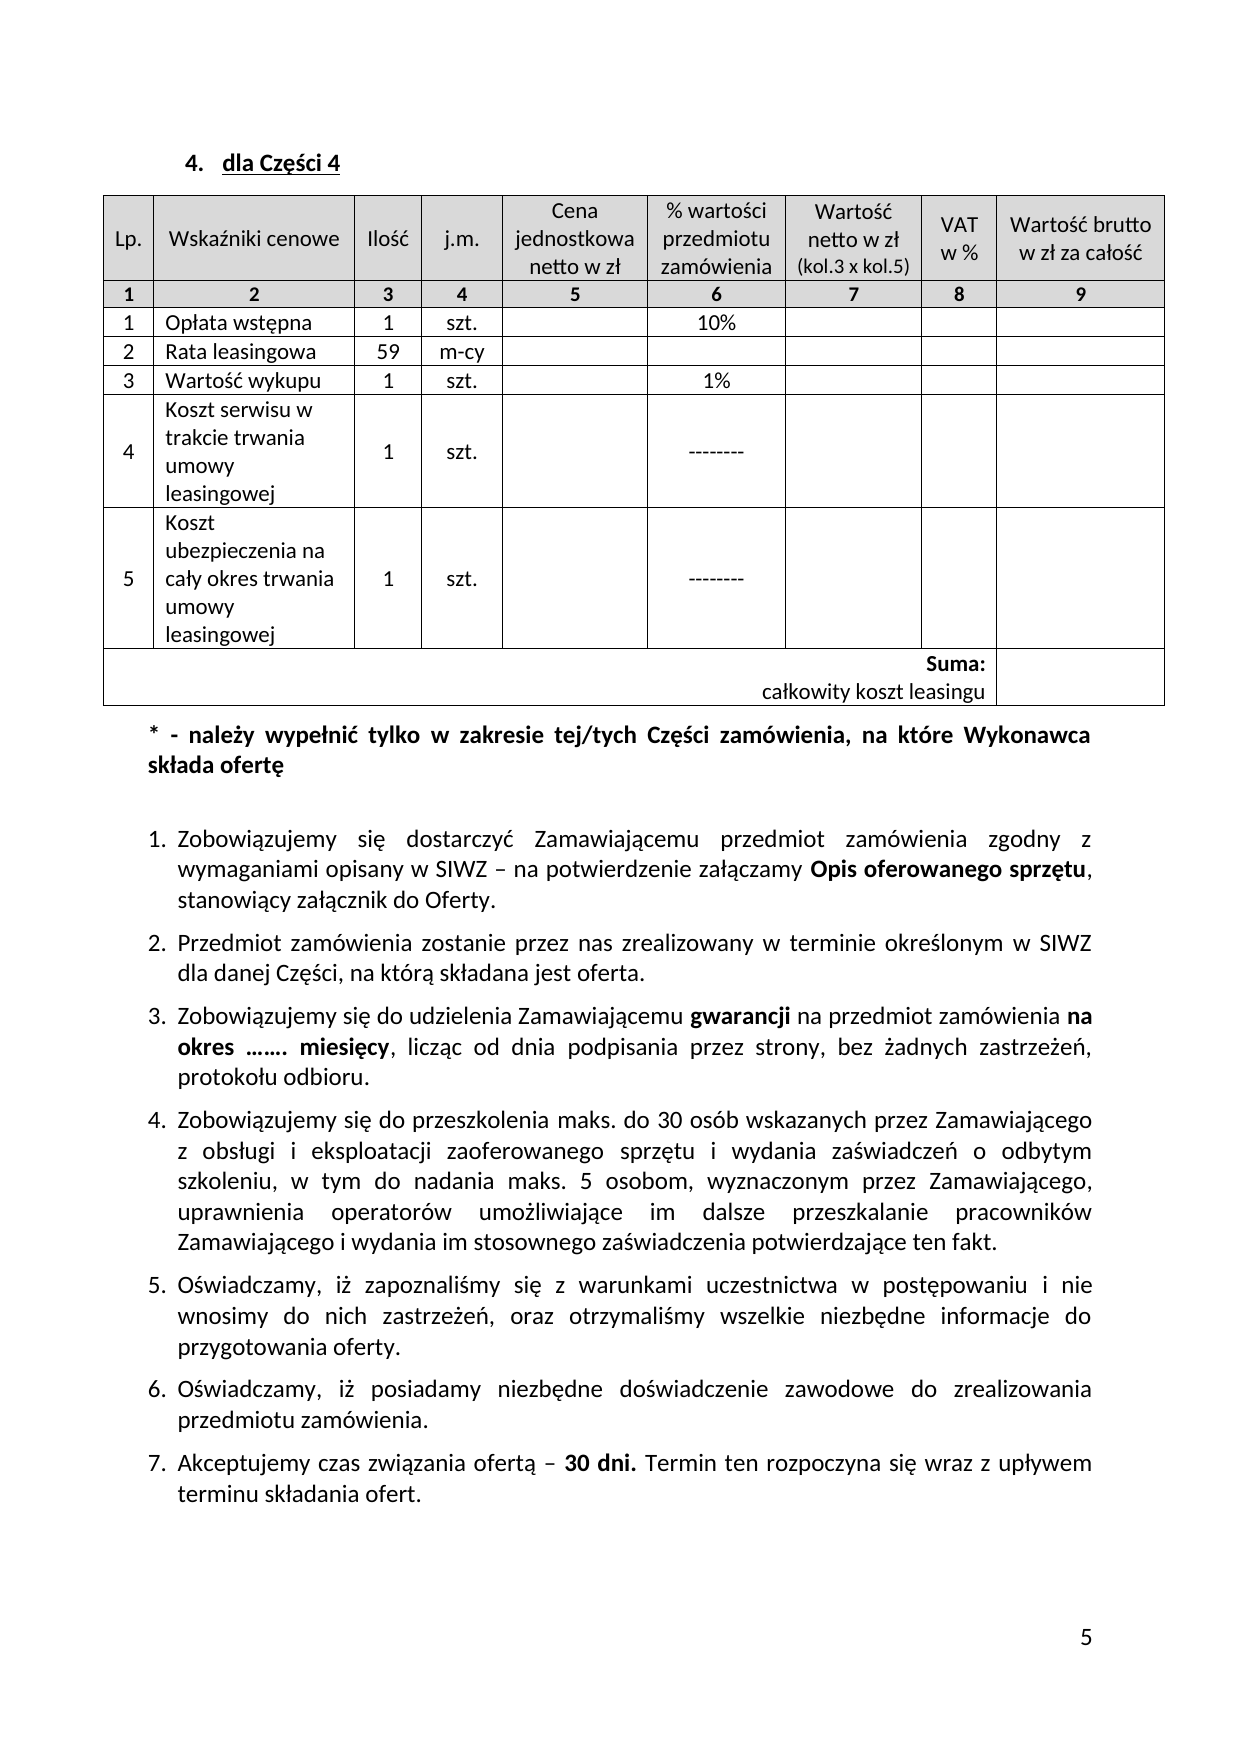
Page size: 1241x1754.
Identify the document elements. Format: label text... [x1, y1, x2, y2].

table_header % wartości przedmiotu zamówienia [648, 196, 785, 280]
table_header Lp. [104, 196, 153, 280]
table_header Cena jednostkowa netto w zł [503, 196, 647, 280]
table_cell 4 [104, 395, 153, 507]
table_cell 6 [648, 281, 785, 307]
table_cell [786, 395, 921, 507]
table_cell 3 [355, 281, 421, 307]
table_cell [997, 366, 1164, 394]
table_header Ilość [355, 196, 421, 280]
list Zobowiązujemy się do udzielenia Zamawiającemu gwarancji na przedmiot zamówienia na okres ……. miesięcy, licząc od dnia podpisania przez strony, bez żadnych zastrzeżeń, protokołu odbioru. [148, 1000, 1093, 1092]
table_cell [922, 308, 996, 336]
list Zobowiązujemy się do przeszkolenia maks. do 30 osób wskazanych przez Zamawiającego z obsługi i eksploatacji zaoferowanego sprzętu i wydania zaświadczeń o odbytym szkoleniu, w tym do nadania maks. 5 osobom, wyznaczonym przez Zamawiającego, uprawnienia operatorów umożliwiające im dalsze przeszkalanie pracowników Zamawiającego i wydania im stosownego zaświadczenia potwierdzające ten fakt. [148, 1104, 1093, 1257]
table_cell 1 [104, 281, 153, 307]
table_cell 1 [355, 366, 421, 394]
table_cell [922, 337, 996, 365]
table_cell Suma: całkowity koszt leasingu [104, 649, 996, 705]
table_cell Rata leasingowa [154, 337, 354, 365]
table_header VAT w % [922, 196, 996, 280]
table_cell szt. [422, 308, 502, 336]
table_cell [503, 395, 647, 507]
text * - należy wypełnić tylko w zakresie tej/tych Części zamówienia, na które Wykonawca składa ofertę [148, 719, 1093, 780]
table_header j.m. [422, 196, 502, 280]
list Akceptujemy czas związania ofertą – 30 dni. Termin ten rozpoczyna się wraz z upływem terminu składania ofert. [148, 1447, 1093, 1508]
table_cell 59 [355, 337, 421, 365]
table_cell Wartość wykupu [154, 366, 354, 394]
table_cell 8 [922, 281, 996, 307]
table_header Wskaźniki cenowe [154, 196, 354, 280]
table_cell 3 [104, 366, 153, 394]
table_cell [922, 366, 996, 394]
table_cell [997, 337, 1164, 365]
list Oświadczamy, iż zapoznaliśmy się z warunkami uczestnictwa w postępowaniu i nie wnosimy do nich zastrzeżeń, oraz otrzymaliśmy wszelkie niezbędne informacje do przygotowania oferty. [148, 1269, 1093, 1361]
table_cell Koszt ubezpieczenia na cały okres trwania umowy leasingowej [154, 508, 354, 648]
table_cell Opłata wstępna [154, 308, 354, 336]
table_cell [922, 395, 996, 507]
table_header Wartość brutto w zł za całość [997, 196, 1164, 280]
table_cell 2 [104, 337, 153, 365]
table_cell [648, 337, 785, 365]
table_cell [786, 337, 921, 365]
table_cell 2 [154, 281, 354, 307]
table_cell [786, 366, 921, 394]
table_cell szt. [422, 395, 502, 507]
table_cell [997, 508, 1164, 648]
table_cell szt. [422, 508, 502, 648]
table_cell 5 [104, 508, 153, 648]
table_cell 4 [422, 281, 502, 307]
table_cell [503, 308, 647, 336]
table_cell 9 [997, 281, 1164, 307]
table_cell [997, 308, 1164, 336]
list Zobowiązujemy się dostarczyć Zamawiającemu przedmiot zamówienia zgodny z wymaganiami opisany w SIWZ – na potwierdzenie załączamy Opis oferowanego sprzętu, stanowiący załącznik do Oferty. [148, 823, 1093, 914]
table_cell [922, 508, 996, 648]
table_header Wartość netto w zł (kol.3 x kol.5) [786, 196, 921, 280]
table_cell 1 [355, 308, 421, 336]
table_cell 7 [786, 281, 921, 307]
table_cell [786, 308, 921, 336]
table_cell 1% [648, 366, 785, 394]
table_cell [997, 395, 1164, 507]
table_cell [503, 366, 647, 394]
table_cell 5 [503, 281, 647, 307]
table_cell 1 [355, 508, 421, 648]
table_cell szt. [422, 366, 502, 394]
table_cell -------- [648, 508, 785, 648]
table_cell 10% [648, 308, 785, 336]
table_cell 1 [355, 395, 421, 507]
table_cell 1 [104, 308, 153, 336]
table_cell [786, 508, 921, 648]
table_cell [997, 649, 1164, 705]
table_cell [503, 337, 647, 365]
table_cell [503, 508, 647, 648]
list dla Części 4 [185, 148, 1093, 178]
table_cell m-cy [422, 337, 502, 365]
table_cell Koszt serwisu w trakcie trwania umowy leasingowej [154, 395, 354, 507]
table_cell -------- [648, 395, 785, 507]
list Oświadczamy, iż posiadamy niezbędne doświadczenie zawodowe do zrealizowania przedmiotu zamówienia. [148, 1374, 1093, 1435]
list Przedmiot zamówienia zostanie przez nas zrealizowany w terminie określonym w SIWZ dla danej Części, na którą składana jest oferta. [148, 927, 1093, 988]
